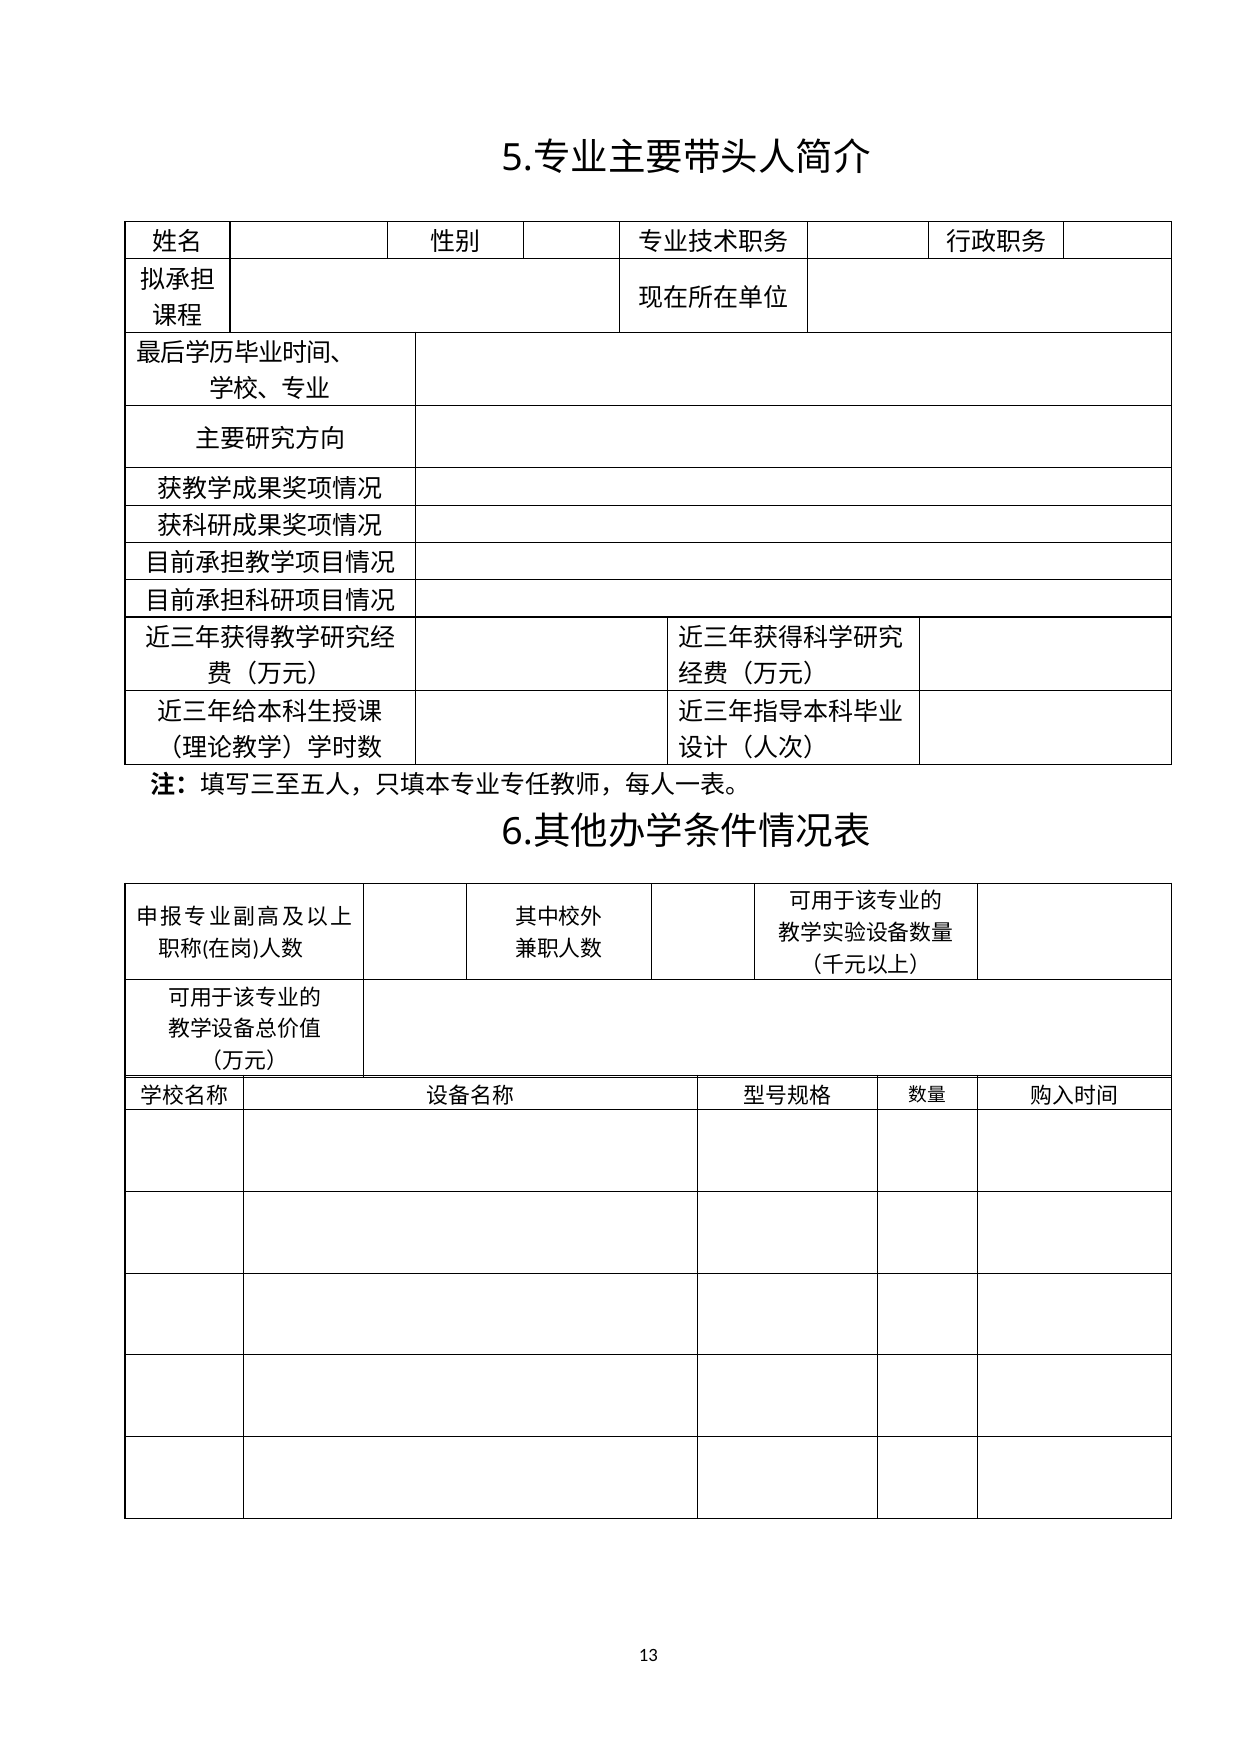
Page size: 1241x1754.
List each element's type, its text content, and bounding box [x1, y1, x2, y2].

table_cell [126, 1274, 243, 1354]
table_cell [416, 580, 1171, 616]
table_cell 数量 [878, 1078, 977, 1109]
table_cell [126, 1192, 243, 1273]
table_cell 目前承担科研项目情况 [126, 580, 415, 616]
table_cell [416, 691, 667, 763]
table_header 申报专业副高及以上职称(在岗)人数 [126, 884, 363, 978]
table_header 行政职务 [929, 222, 1063, 258]
table_cell [878, 1110, 977, 1191]
table_cell 近三年给本科生授课（理论教学）学时数 [126, 691, 415, 763]
table_cell 拟承担 课程 [126, 259, 229, 332]
table_cell [878, 1355, 977, 1436]
table_header [524, 222, 619, 258]
table_cell [416, 333, 1171, 405]
table_cell [244, 1274, 697, 1354]
table_cell [244, 1355, 697, 1436]
table_cell 学校名称 [126, 1078, 243, 1109]
table_cell [978, 1437, 1171, 1518]
text 注：填写三至五人，只填本专业专任教师，每人一表。 [125, 765, 1171, 801]
table_cell 近三年获得科学研究经费（万元） [668, 618, 919, 690]
table_cell [698, 1192, 877, 1273]
table_cell [920, 691, 1171, 763]
table_header 其中校外 兼职人数 [467, 884, 651, 978]
text 5.专业主要带头人简介 [125, 137, 1171, 179]
table_header [1064, 222, 1171, 258]
table_cell 近三年指导本科毕业设计（人次） [668, 691, 919, 763]
table_cell [878, 1274, 977, 1354]
table_cell [978, 1192, 1171, 1273]
table_cell 目前承担教学项目情况 [126, 543, 415, 579]
table_cell [978, 1110, 1171, 1191]
table_cell 近三年获得教学研究经费（万元） [126, 618, 415, 690]
table_header [978, 884, 1171, 978]
table_cell [698, 1437, 877, 1518]
text 6.其他办学条件情况表 [125, 801, 1171, 855]
table_cell [244, 1110, 697, 1191]
table_cell [416, 406, 1171, 467]
table_header [808, 222, 928, 258]
table_header 姓名 [126, 222, 229, 258]
table_cell 可用于该专业的 教学设备总价值 （万元） [126, 980, 363, 1074]
table_cell [126, 1355, 243, 1436]
table_cell [978, 1355, 1171, 1436]
table_cell [978, 1274, 1171, 1354]
table_cell 获科研成果奖项情况 [126, 506, 415, 542]
table_header 专业技术职务 [620, 222, 807, 258]
table_cell [416, 618, 667, 690]
table_cell [920, 618, 1171, 690]
table_header 可用于该专业的 教学实验设备数量 （千元以上） [755, 884, 977, 978]
table_cell [416, 506, 1171, 542]
table_cell 获教学成果奖项情况 [126, 468, 415, 504]
table_cell 最后学历毕业时间、 学校、专业 [126, 333, 415, 405]
table_cell [878, 1437, 977, 1518]
table_cell 主要研究方向 [126, 406, 415, 467]
table_cell [808, 259, 1171, 332]
table_header [652, 884, 754, 978]
table_header [364, 884, 466, 978]
table_cell [231, 259, 619, 332]
table_cell [364, 980, 1171, 1074]
table_cell [878, 1192, 977, 1273]
table_cell 现在所在单位 [620, 259, 807, 332]
table_header 性别 [388, 222, 523, 258]
table_cell [698, 1274, 877, 1354]
table_cell [126, 1110, 243, 1191]
table_cell 型号规格 [698, 1078, 877, 1109]
table_cell 购入时间 [978, 1078, 1171, 1109]
table_cell [416, 543, 1171, 579]
table_header [231, 222, 387, 258]
table_cell [416, 468, 1171, 504]
table_cell [244, 1437, 697, 1518]
table_cell [698, 1110, 877, 1191]
table_cell [698, 1355, 877, 1436]
table_cell [244, 1192, 697, 1273]
table_cell [126, 1437, 243, 1518]
table_cell 设备名称 [244, 1078, 697, 1109]
